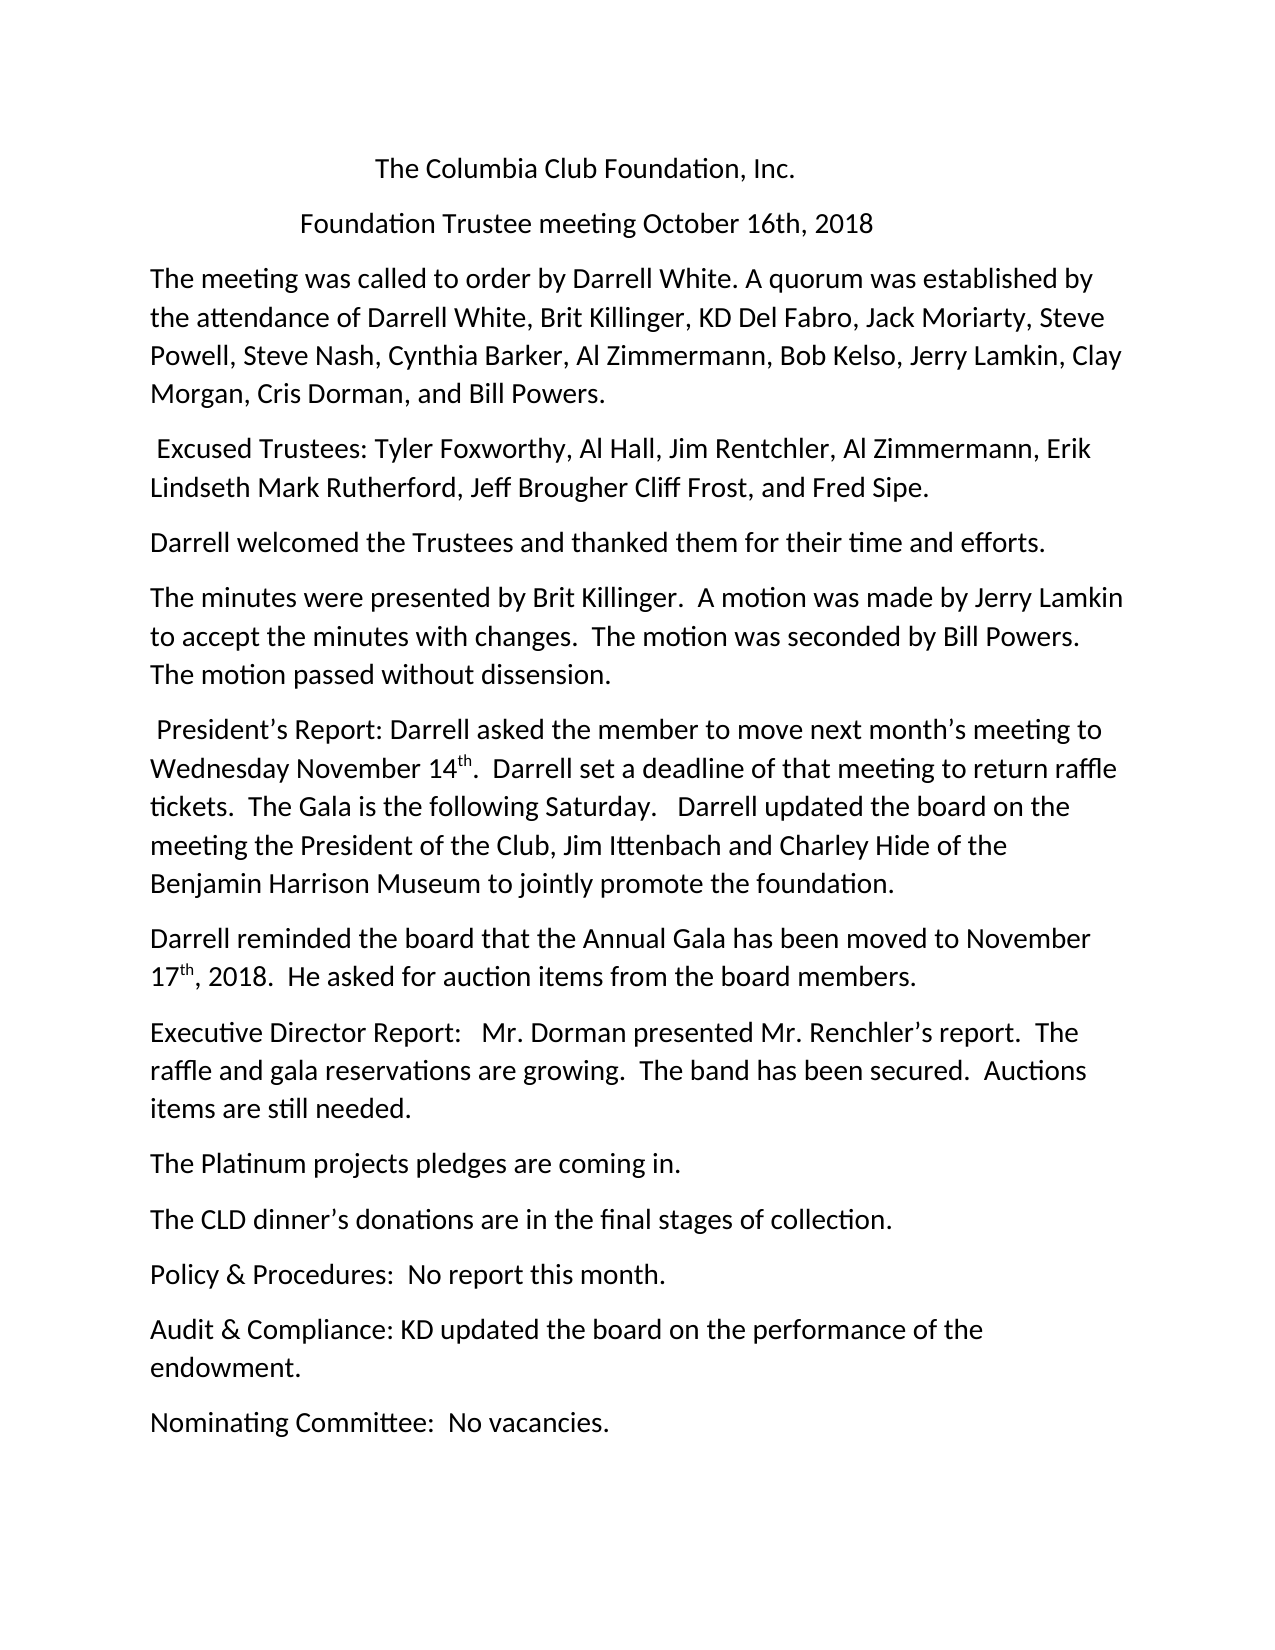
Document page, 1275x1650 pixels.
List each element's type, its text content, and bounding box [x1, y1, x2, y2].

text The Platinum projects pledges are coming in. [150, 1146, 1125, 1181]
text Foundation Trustee meeting October 16th, 2018 [150, 205, 1125, 241]
text Excused Trustees: Tyler Foxworthy, Al Hall, Jim Rentchler, Al Zimmermann, Erik Lindseth Mark Rutherford, Jeff Brougher Cliff Frost, and Fred Sipe. [150, 431, 1125, 505]
text The minutes were presented by Brit Killinger. A motion was made by Jerry Lamkin to accept the minutes with changes. The motion was seconded by Bill Powers. The motion passed without dissension. [150, 579, 1125, 692]
text Audit & Compliance: KD updated the board on the performance of the endowment. [150, 1311, 1125, 1385]
text Darrell reminded the board that the Annual Gala has been moved to November 17th, 2018. He asked for auction items from the board members. [150, 920, 1125, 994]
text The meeting was called to order by Darrell White. A quorum was established by the attendance of Darrell White, Brit Killinger, KD Del Fabro, Jack Moriarty, Steve Powell, Steve Nash, Cynthia Barker, Al Zimmermann, Bob Kelso, Jerry Lamkin, Clay Morgan, Cris Dorman, and Bill Powers. [150, 260, 1125, 411]
text Nominating Committee: No vacancies. [150, 1404, 1125, 1440]
text The Columbia Club Foundation, Inc. [150, 150, 1125, 186]
text Darrell welcomed the Trustees and thanked them for their time and efforts. [150, 524, 1125, 560]
text Executive Director Report: Mr. Dorman presented Mr. Renchler’s report. The raffle and gala reservations are growing. The band has been secured. Auctions items are still needed. [150, 1014, 1125, 1126]
text Policy & Procedures: No report this month. [150, 1256, 1125, 1291]
text President’s Report: Darrell asked the member to move next month’s meeting to Wednesday November 14th. Darrell set a deadline of that meeting to return raffle tickets. The Gala is the following Saturday. Darrell updated the board on the meeting the President of the Club, Jim Ittenbach and Charley Hide of the Benjamin Harrison Museum to jointly promote the foundation. [150, 711, 1125, 901]
text The CLD dinner’s donations are in the final stages of collection. [150, 1201, 1125, 1236]
